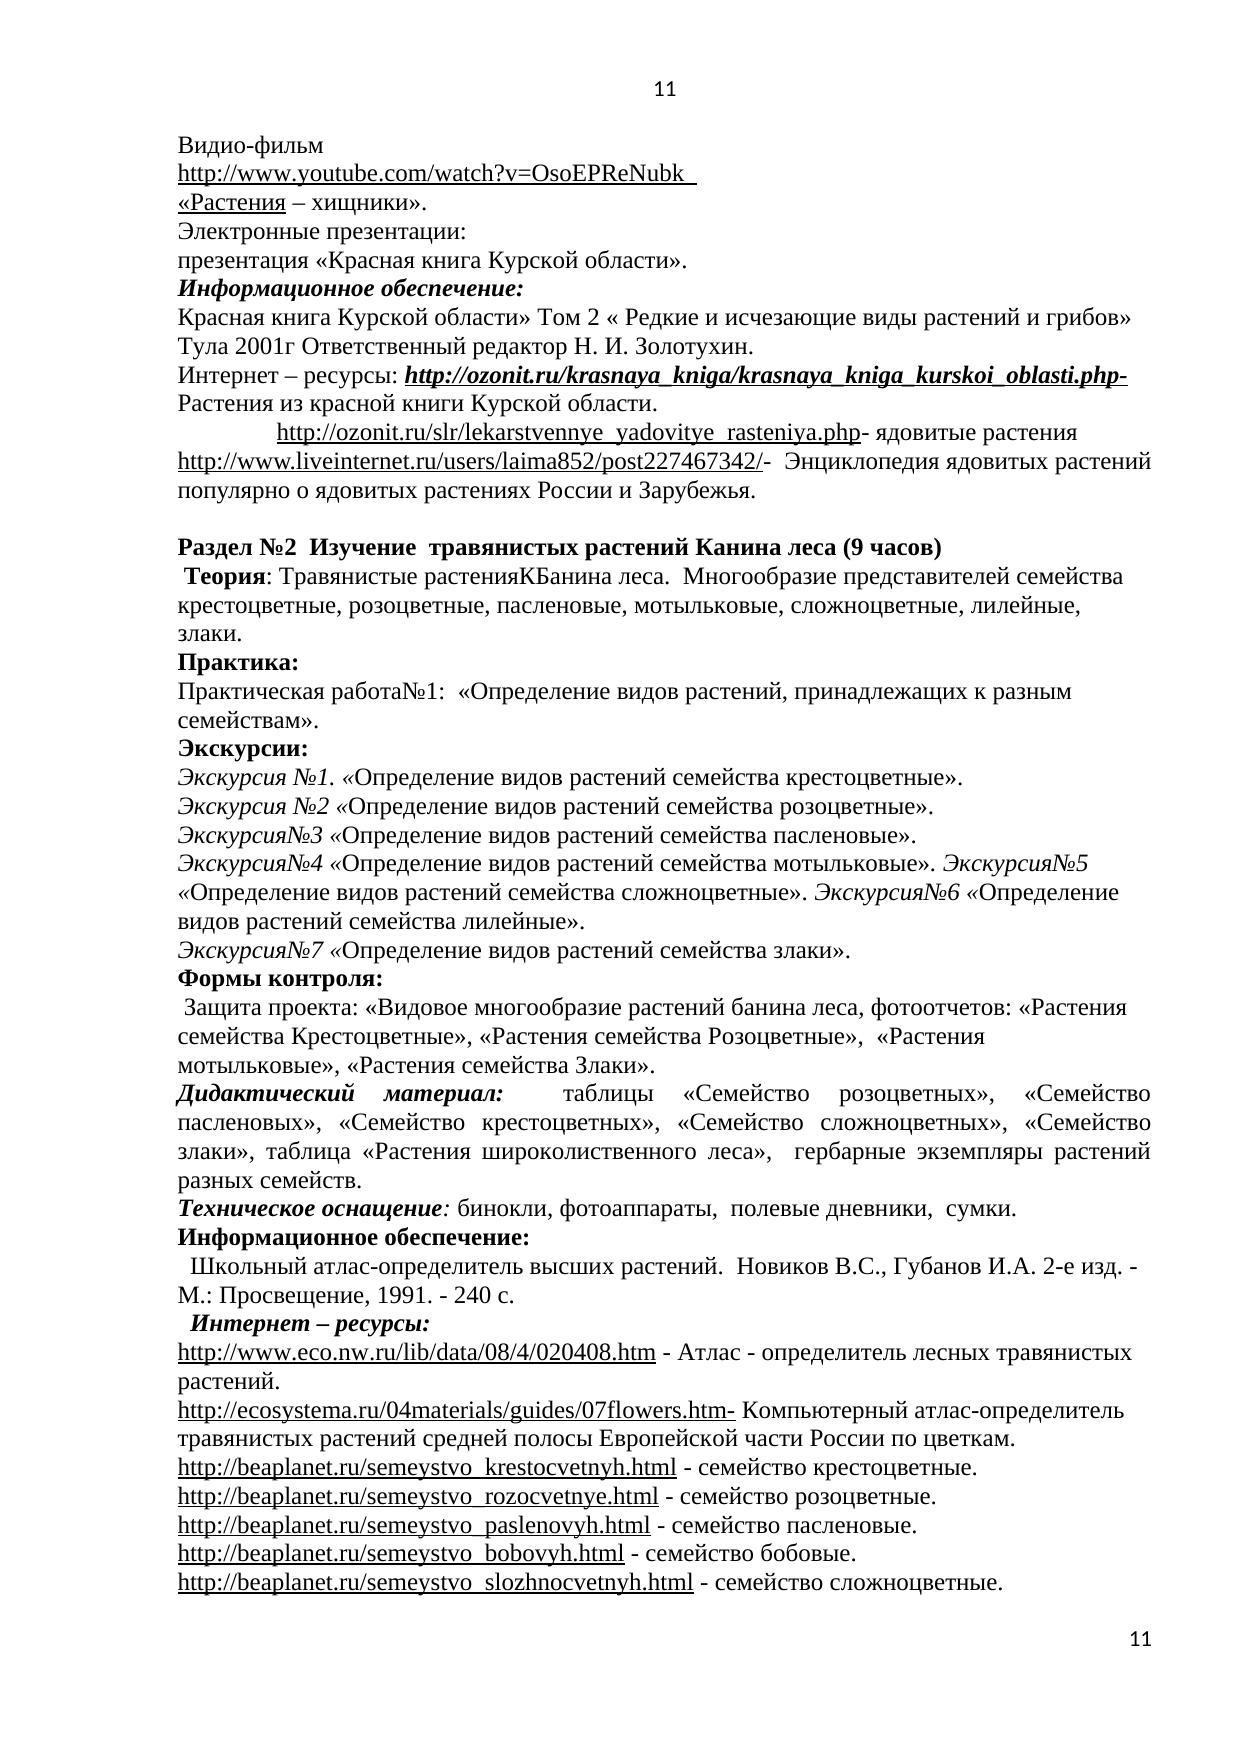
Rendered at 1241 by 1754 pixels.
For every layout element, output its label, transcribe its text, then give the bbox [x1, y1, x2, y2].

text Интернет – ресурсы: [177, 1308, 1152, 1337]
text http://www.eco.nw.ru/lib/data/08/4/020408.htm - Атлас - определитель лесных травянистых растений. [177, 1337, 1152, 1395]
text Экскурсия№7 «Определение видов растений семейства злаки». [177, 935, 1152, 963]
text Информационное обеспечение: [177, 273, 1152, 302]
text http://ozonit.ru/slr/lekarstvennye_yadovitye_rasteniya.php- ядовитые растения [177, 417, 1152, 446]
text http://beaplanet.ru/semeystvo_rozocvetnye.html - семейство розоцветные. [177, 1481, 1152, 1510]
text Информационное обеспечение: [177, 1222, 1152, 1251]
text Теория: Травянистые растенияКБанина леса. Многообразие представителей семейства крестоцветные, розоцветные, пасленовые, мотыльковые, сложноцветные, лилейные, злаки. [177, 561, 1152, 647]
text Техническое оснащение: бинокли, фотоаппараты, полевые дневники, сумки. [177, 1193, 1152, 1222]
text http://www.liveinternet.ru/users/laima852/post227467342/- Энциклопедия ядовитых растений популярно о ядовитых растениях России и Зарубежья. [177, 446, 1152, 503]
text Практическая работа№1: «Определение видов растений, принадлежащих к разным семействам». [177, 676, 1152, 733]
text Практика: [177, 647, 1152, 676]
text http://beaplanet.ru/semeystvo_krestocvetnyh.html - семейство крестоцветные. [177, 1452, 1152, 1481]
text Видио-фильм [177, 130, 1152, 158]
text Экскурсия №2 «Определение видов растений семейства розоцветные». [177, 791, 1152, 820]
text http://beaplanet.ru/semeystvo_paslenovyh.html - семейство пасленовые. [177, 1510, 1152, 1538]
text Интернет – ресурсы: http://ozonit.ru/krasnaya_kniga/krasnaya_kniga_kurskoi_oblasti.php- Растения из красной книги Курской области. [177, 360, 1152, 417]
text Электронные презентации: [177, 216, 1152, 245]
text Школьный атлас-определитель высших растений. Новиков В.С., Губанов И.А. 2-е изд. - М.: Просвещение, 1991. - 240 с. [177, 1251, 1152, 1308]
text Экскурсии: [177, 733, 1152, 762]
text Экскурсия№3 «Определение видов растений семейства пасленовые». [177, 820, 1152, 848]
text Дидактический материал: таблицы «Семейство розоцветных», «Семейство пасленовых», «Семейство крестоцветных», «Семейство сложноцветных», «Семейство злаки», таблица «Растения широколиственного леса», гербарные экземпляры растений разных семейств. [177, 1078, 1152, 1193]
text Защита проекта: «Видовое многообразие растений банина леса, фотоотчетов: «Растения семейства Крестоцветные», «Растения семейства Розоцветные», «Растения мотыльковые», «Растения семейства Злаки». [177, 992, 1152, 1078]
text http://ecosystema.ru/04materials/guides/07flowers.htm- Компьютерный атлас-определитель травянистых растений средней полосы Европейской части России по цветкам. [177, 1395, 1152, 1452]
text презентация «Красная книга Курской области». [177, 245, 1152, 273]
text http://beaplanet.ru/semeystvo_slozhnocvetnyh.html - семейство сложноцветные. [177, 1567, 1152, 1596]
text Экскурсия №1. «Определение видов растений семейства крестоцветные». [177, 762, 1152, 791]
text Красная книга Курской области» Том 2 « Редкие и исчезающие виды растений и грибов» Тула 2001г Ответственный редактор Н. И. Золотухин. [177, 302, 1152, 360]
text Формы контроля: [177, 963, 1152, 992]
text http://www.youtube.com/watch?v=OsoEPReNubk [177, 158, 1152, 187]
text Раздел №2 Изучение травянистых растений Канина леса (9 часов) [177, 532, 1152, 561]
text «Растения – хищники». [177, 187, 1152, 216]
text Экскурсия№4 «Определение видов растений семейства мотыльковые». Экскурсия№5 «Определение видов растений семейства сложноцветные». Экскурсия№6 «Определение видов растений семейства лилейные». [177, 848, 1152, 935]
text http://beaplanet.ru/semeystvo_bobovyh.html - семейство бобовые. [177, 1538, 1152, 1567]
